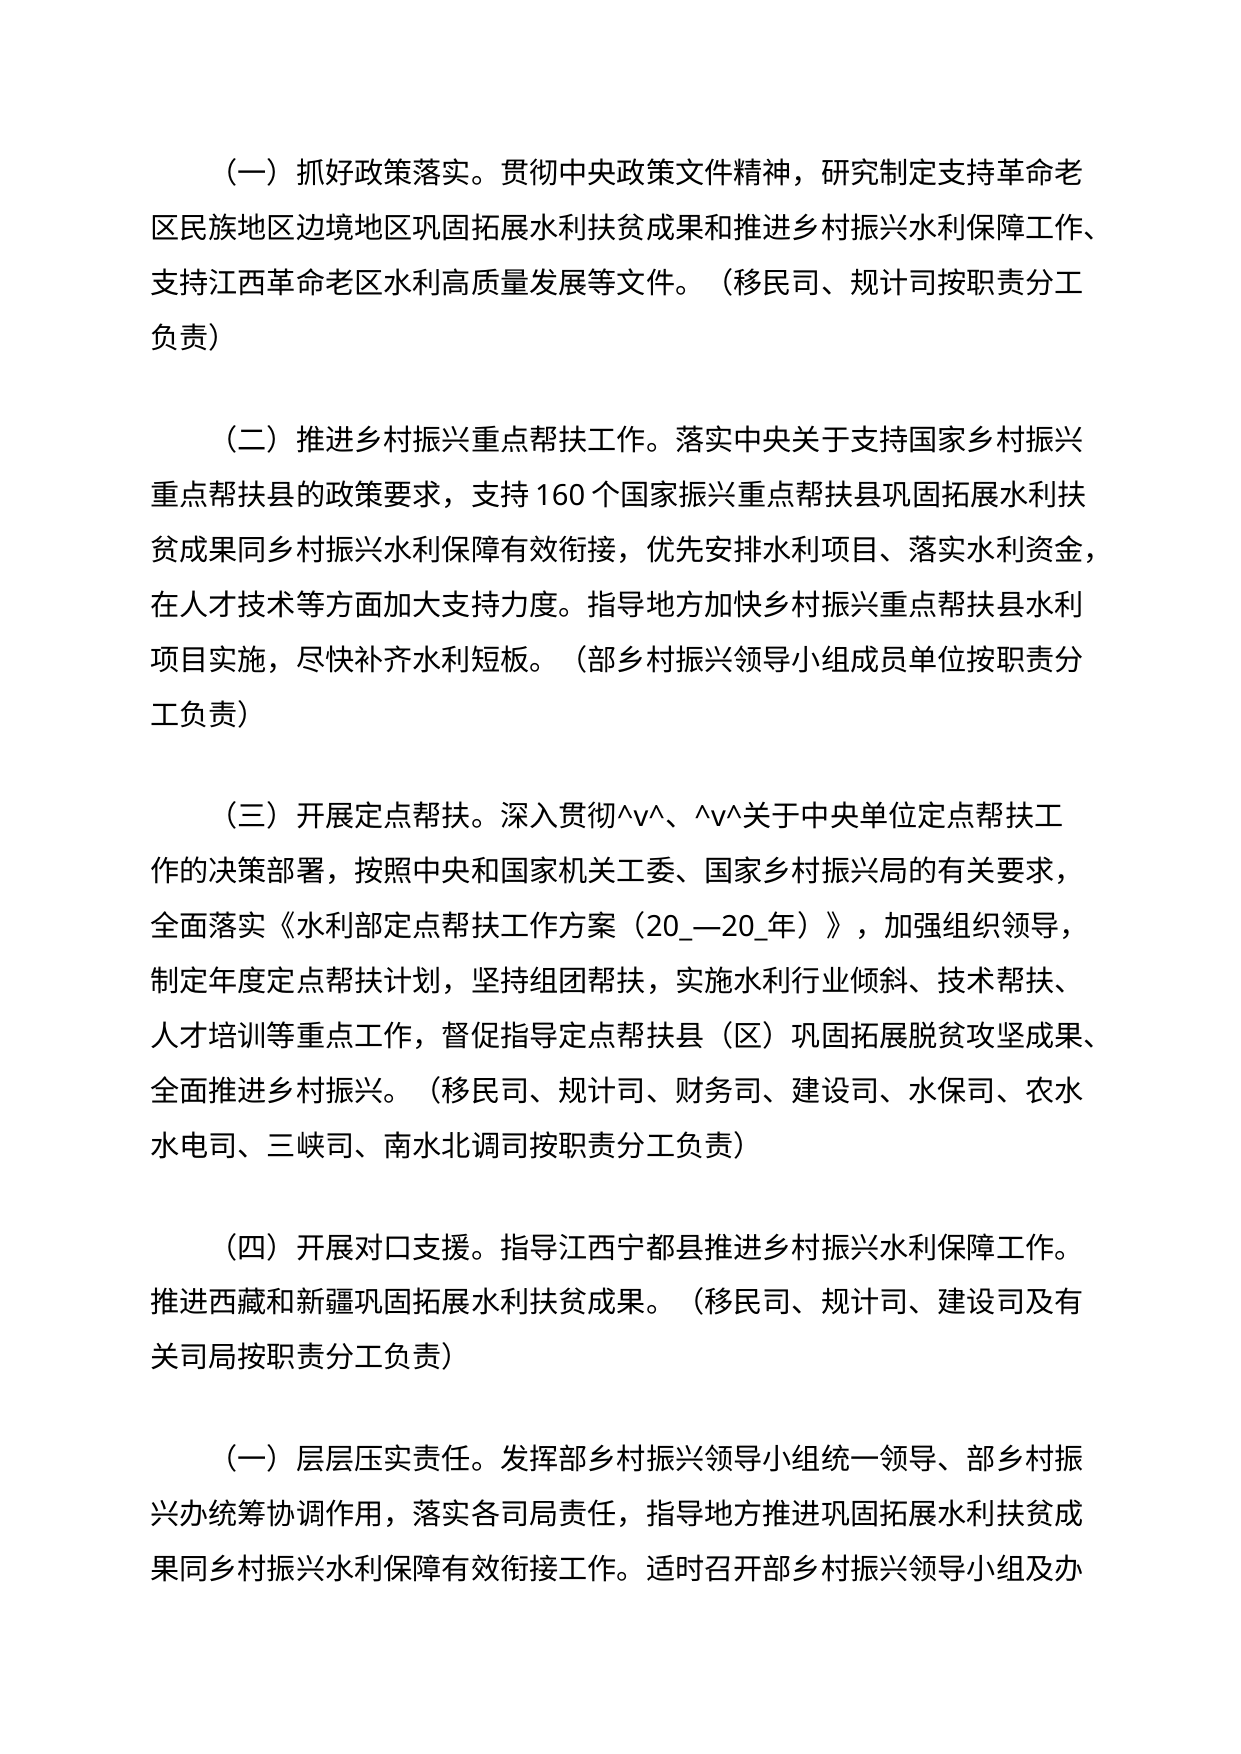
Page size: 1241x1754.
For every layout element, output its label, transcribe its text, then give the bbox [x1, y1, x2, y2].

text （四）开展对口支援。指导江西宁都县推进乡村振兴水利保障工作。推进西藏和新疆巩固拓展水利扶贫成果。（移民司、规计司、建设司及有关司局按职责分工负责） [150, 1224, 1090, 1376]
text （二）推进乡村振兴重点帮扶工作。落实中央关于支持国家乡村振兴重点帮扶县的政策要求，支持160个国家振兴重点帮扶县巩固拓展水利扶贫成果同乡村振兴水利保障有效衔接，优先安排水利项目、落实水利资金，在人才技术等方面加大支持力度。指导地方加快乡村振兴重点帮扶县水利项目实施，尽快补齐水利短板。（部乡村振兴领导小组成员单位按职责分工负责） [150, 416, 1090, 733]
text （三）开展定点帮扶。深入贯彻^v^、^v^关于中央单位定点帮扶工作的决策部署，按照中央和国家机关工委、国家乡村振兴局的有关要求，全面落实《水利部定点帮扶工作方案（20_—20_年）》，加强组织领导，制定年度定点帮扶计划，坚持组团帮扶，实施水利行业倾斜、技术帮扶、人才培训等重点工作，督促指导定点帮扶县（区）巩固拓展脱贫攻坚成果、全面推进乡村振兴。（移民司、规计司、财务司、建设司、水保司、农水水电司、三峡司、南水北调司按职责分工负责） [150, 793, 1090, 1165]
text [150, 1436, 1090, 1588]
text （一）抓好政策落实。贯彻中央政策文件精神，研究制定支持革命老区民族地区边境地区巩固拓展水利扶贫成果和推进乡村振兴水利保障工作、支持江西革命老区水利高质量发展等文件。（移民司、规计司按职责分工负责） [150, 150, 1090, 357]
